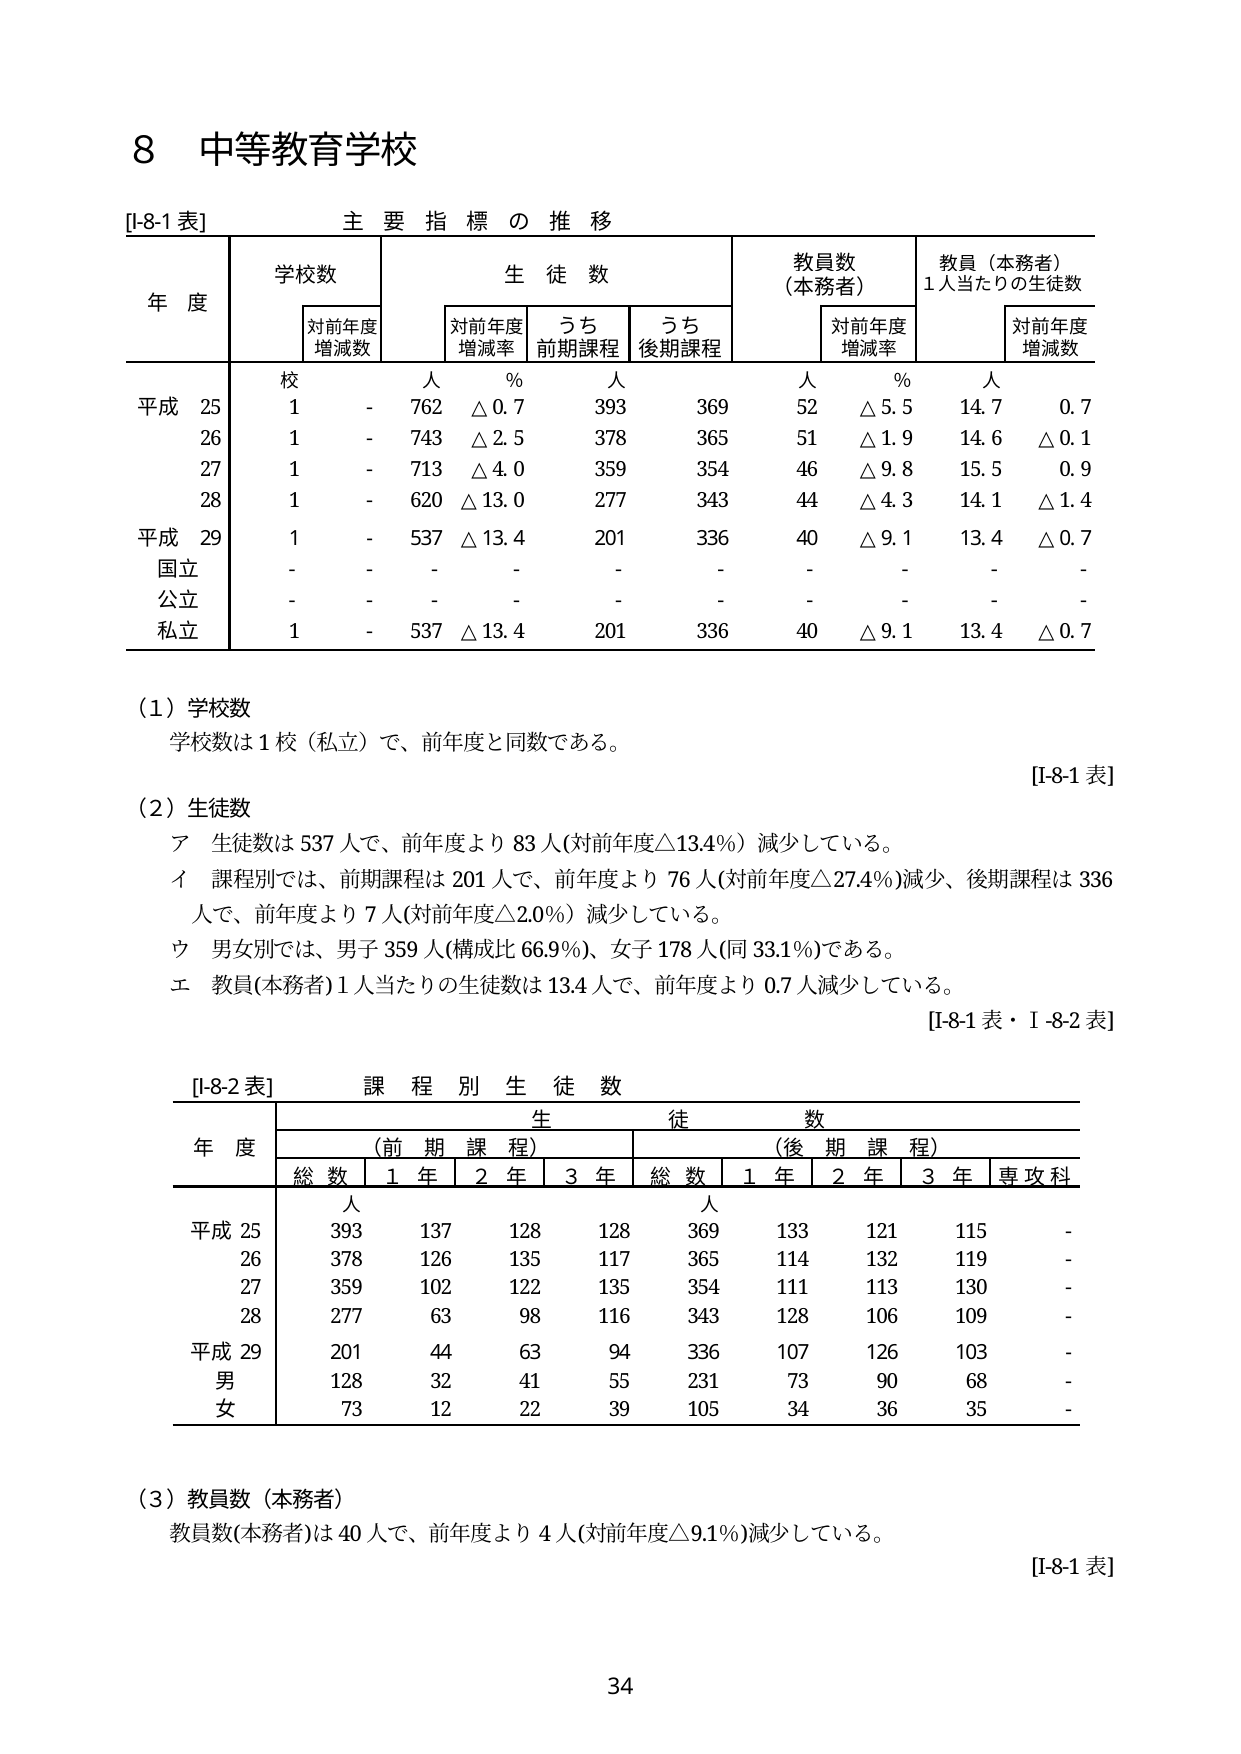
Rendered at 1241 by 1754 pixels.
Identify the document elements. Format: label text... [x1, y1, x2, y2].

text [Ⅰ-8-1表] [169, 1548, 1116, 1581]
text [Ⅰ-8-1表] [125, 757, 1116, 790]
text 学校数は1校（私立）で、前年度と同数である。 [125, 723, 1116, 757]
text [Ⅰ-8-1表・Ⅰ-8-2表] [125, 1000, 1116, 1036]
text [Ⅰ-8-1表] 主要指標の推移 [125, 204, 1116, 236]
text エ 教員(本務者)１人当たりの生徒数は13.4人で、前年度より0.7人減少している。 [169, 965, 1116, 1000]
text [Ⅰ-8-2表] 課程別生徒数 [125, 1069, 1116, 1101]
text ８ 中等教育学校 [125, 120, 1113, 174]
text ウ 男女別では、男子359人(構成比66.9％)、女子178人(同33.1％)である。 [169, 929, 1116, 965]
text （２）生徒数 [125, 790, 1116, 823]
text （３）教員数（本務者） [125, 1481, 1116, 1514]
text イ 課程別では、前期課程は201人で、前年度より76人(対前年度△27.4％)減少、後期課程は336人で、前年度より7人(対前年度△2.0％）減少している。 [169, 859, 1115, 929]
text ア 生徒数は537人で、前年度より83人(対前年度△13.4％）減少している。 [169, 823, 1116, 859]
text 教員数(本務者)は40人で、前年度より4人(対前年度△9.1％)減少している。 [169, 1514, 1116, 1548]
text （１）学校数 [125, 690, 1116, 723]
